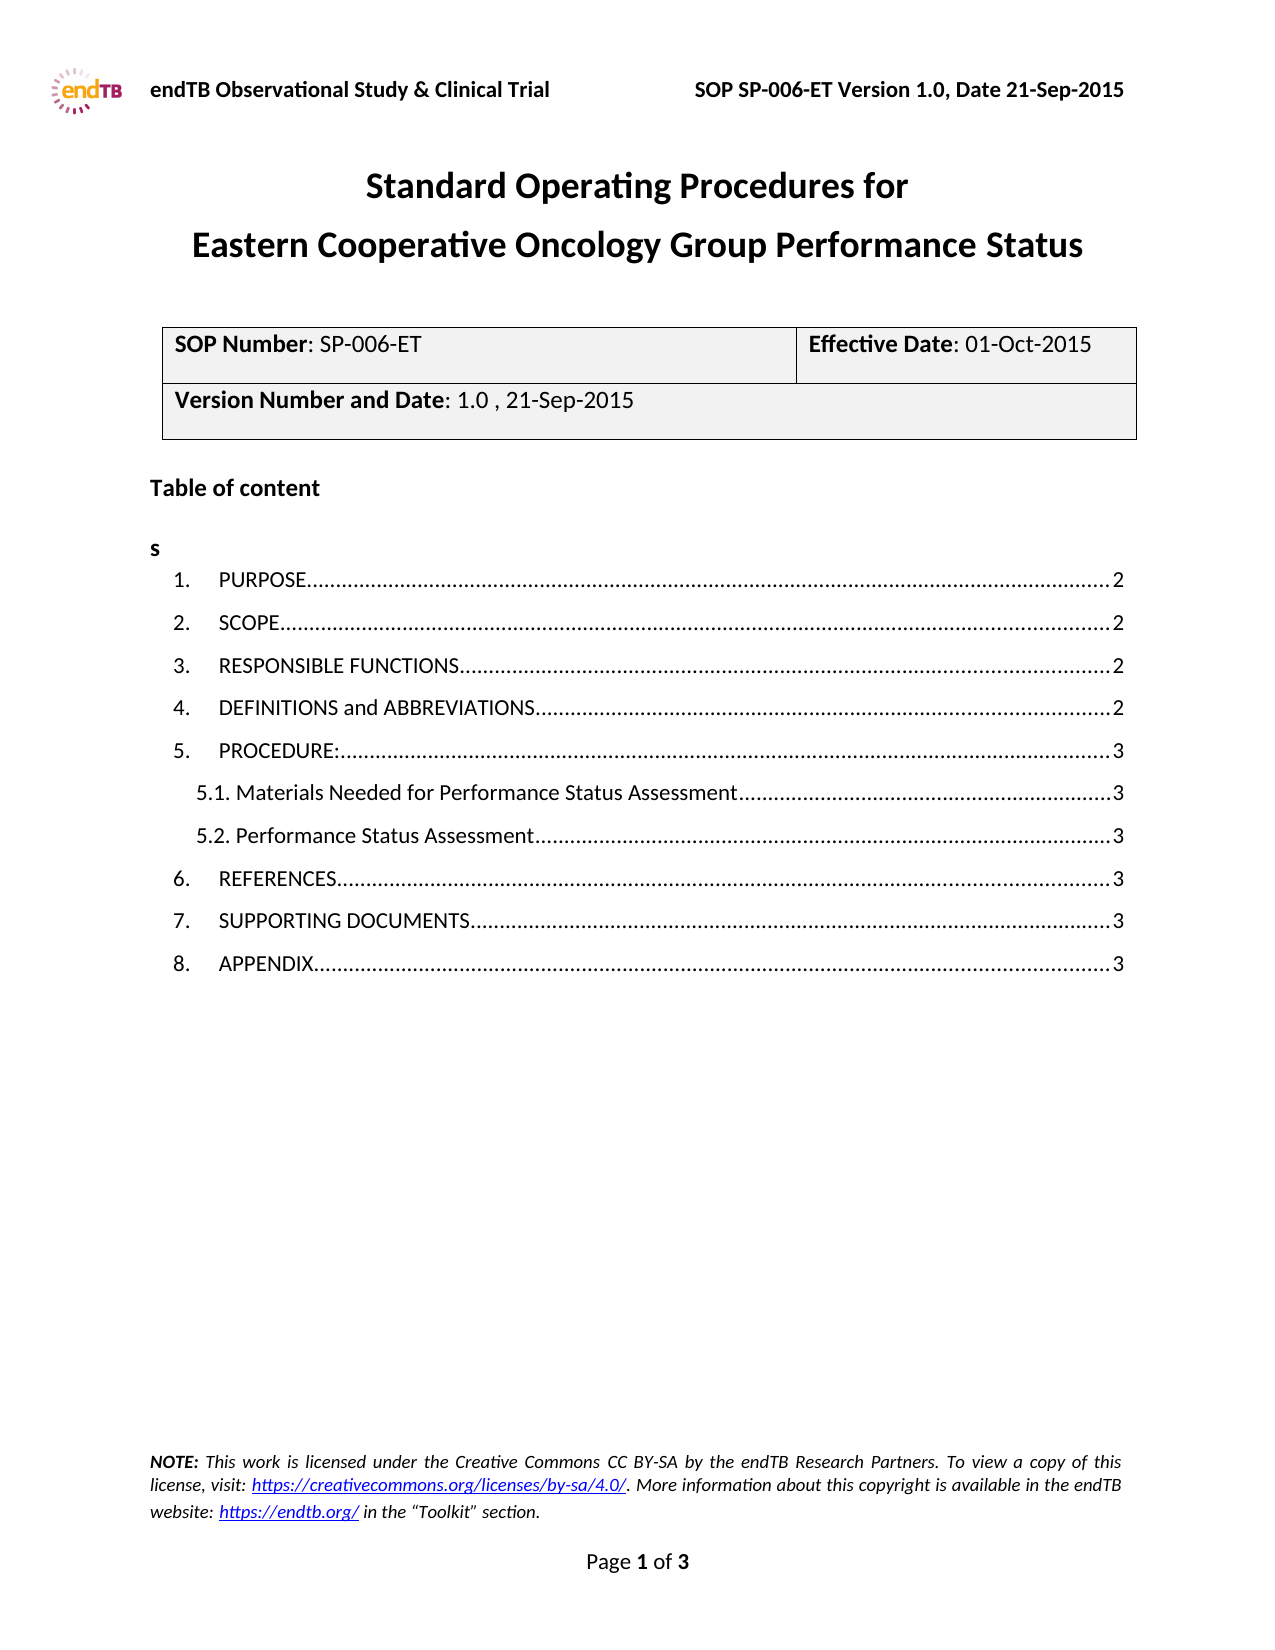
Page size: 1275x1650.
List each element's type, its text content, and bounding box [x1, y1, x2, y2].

picture [47, 68, 126, 116]
table_header Effective Date: 01-Oct-2015 [797, 328, 1136, 383]
subtitle Standard Operating Procedures for [150, 162, 1125, 208]
text Eastern Cooperative Oncology Group Performance Status [150, 221, 1125, 267]
table_cell Version Number and Date: 1.0 , 21-Sep-2015 [163, 384, 1136, 439]
table_header SOP Number: SP-006-ET [163, 328, 796, 383]
